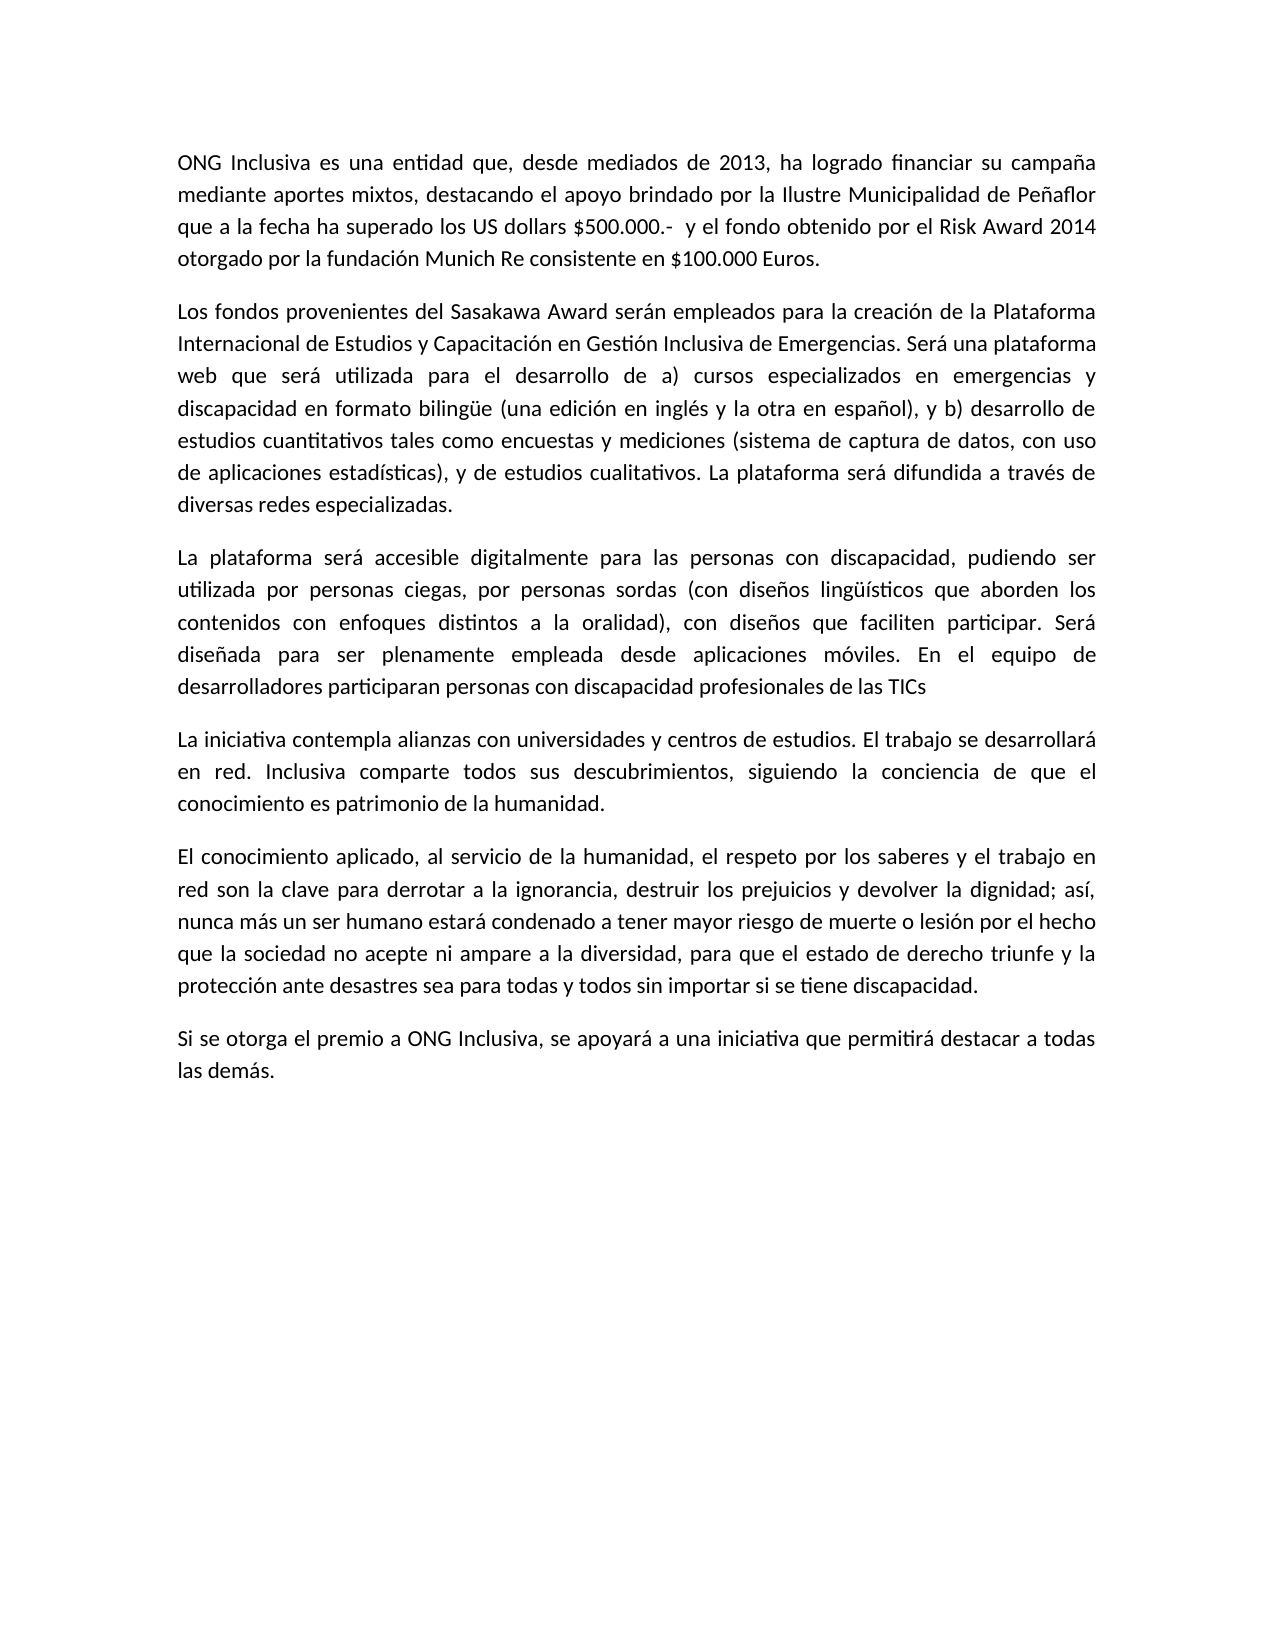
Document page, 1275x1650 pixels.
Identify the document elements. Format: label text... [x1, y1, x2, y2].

text El conocimiento aplicado, al servicio de la humanidad, el respeto por los saberes y el trabajo en red son la clave para derrotar a la ignorancia, destruir los prejuicios y devolver la dignidad; así, nunca más un ser humano estará condenado a tener mayor riesgo de muerte o lesión por el hecho que la sociedad no acepte ni ampare a la diversidad, para que el estado de derecho triunfe y la protección ante desastres sea para todas y todos sin importar si se tiene discapacidad. [177, 842, 1098, 999]
text Los fondos provenientes del Sasakawa Award serán empleados para la creación de la Plataforma Internacional de Estudios y Capacitación en Gestión Inclusiva de Emergencias. Será una plataforma web que será utilizada para el desarrollo de a) cursos especializados en emergencias y discapacidad en formato bilingüe (una edición en inglés y la otra en español), y b) desarrollo de estudios cuantitativos tales como encuestas y mediciones (sistema de captura de datos, con uso de aplicaciones estadísticas), y de estudios cualitativos. La plataforma será difundida a través de diversas redes especializadas. [177, 297, 1098, 518]
text ONG Inclusiva es una entidad que, desde mediados de 2013, ha logrado financiar su campaña mediante aportes mixtos, destacando el apoyo brindado por la Ilustre Municipalidad de Peñaflor que a la fecha ha superado los US dollars $500.000.- y el fondo obtenido por el Risk Award 2014 otorgado por la fundación Munich Re consistente en $100.000 Euros. [177, 148, 1098, 272]
text La plataforma será accesible digitalmente para las personas con discapacidad, pudiendo ser utilizada por personas ciegas, por personas sordas (con diseños lingüísticos que aborden los contenidos con enfoques distintos a la oralidad), con diseños que faciliten participar. Será diseñada para ser plenamente empleada desde aplicaciones móviles. En el equipo de desarrolladores participaran personas con discapacidad profesionales de las TICs [177, 543, 1098, 700]
text Si se otorga el premio a ONG Inclusiva, se apoyará a una iniciativa que permitirá destacar a todas las demás. [177, 1024, 1098, 1084]
text La iniciativa contempla alianzas con universidades y centros de estudios. El trabajo se desarrollará en red. Inclusiva comparte todos sus descubrimientos, siguiendo la conciencia de que el conocimiento es patrimonio de la humanidad. [177, 725, 1098, 817]
